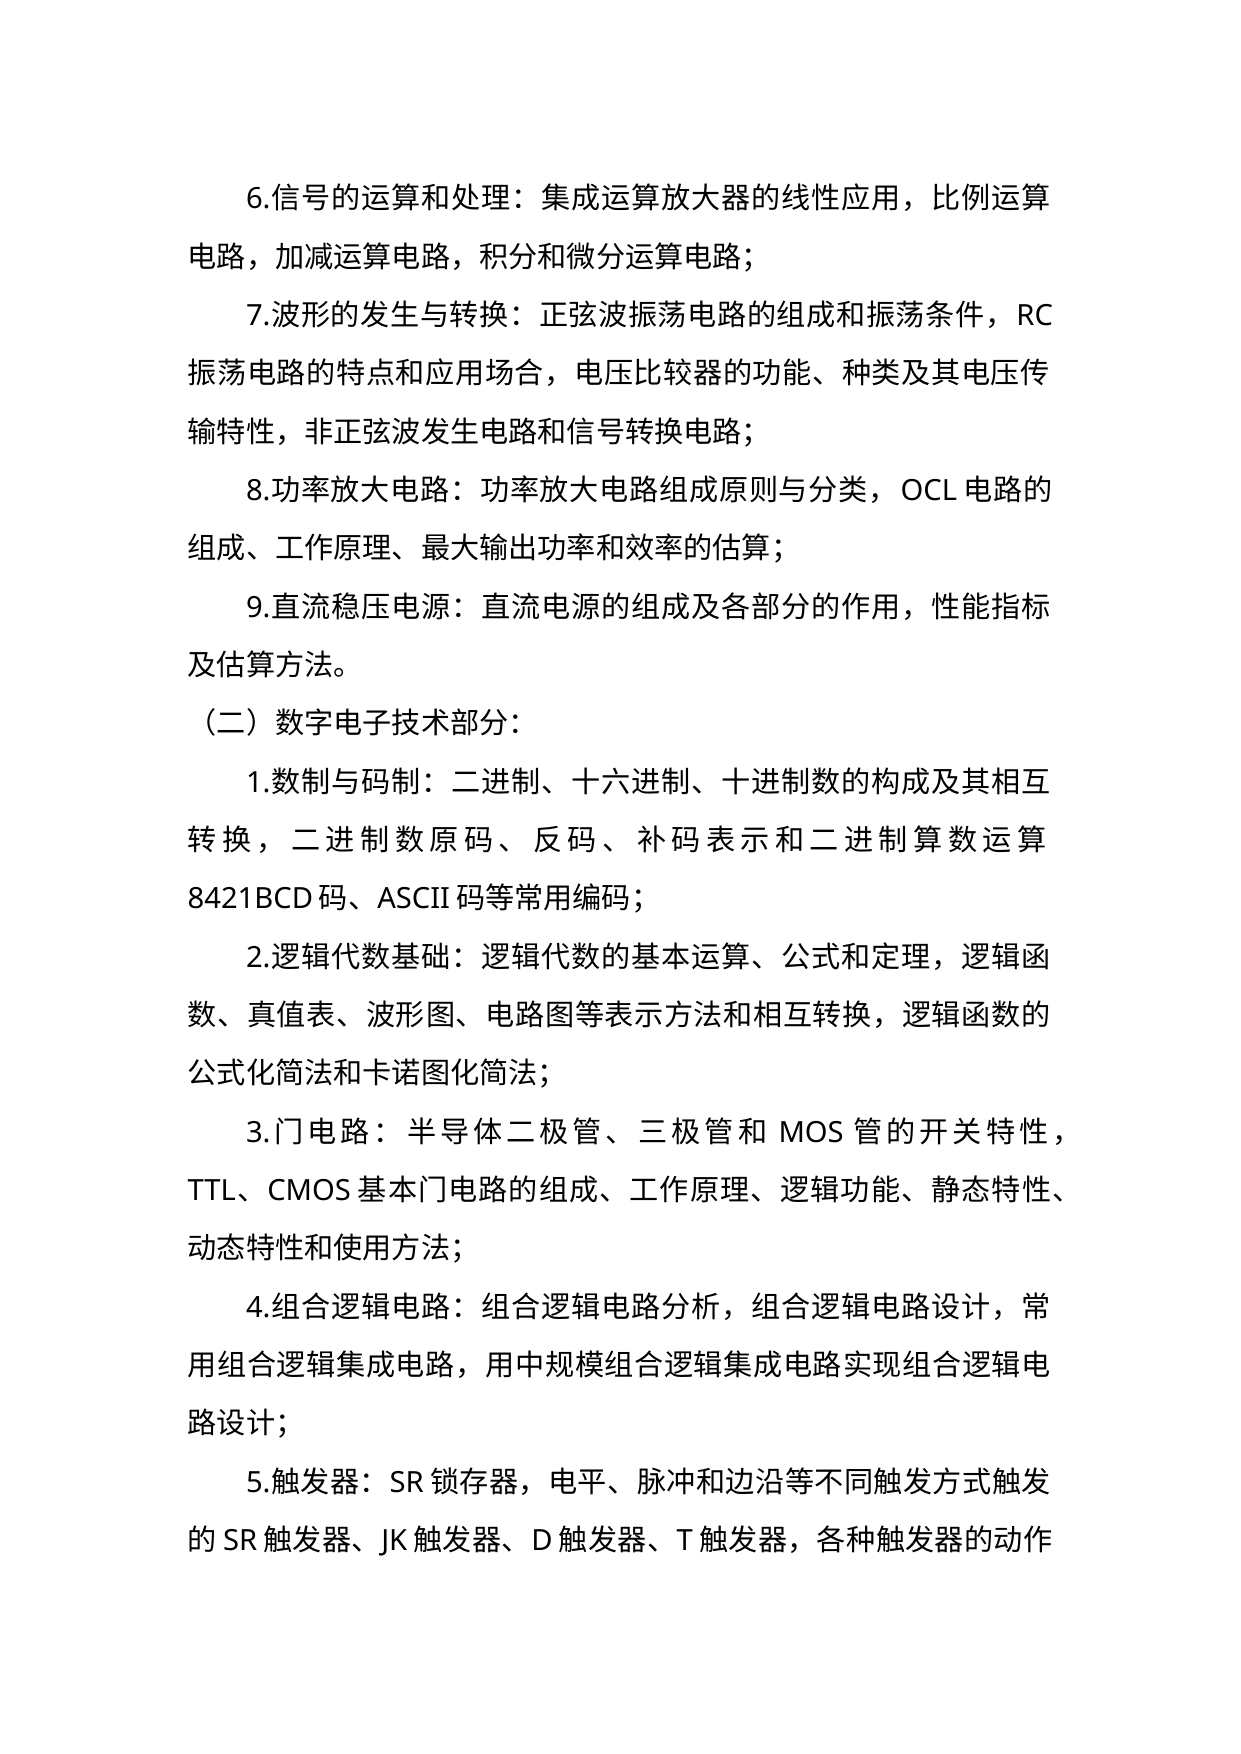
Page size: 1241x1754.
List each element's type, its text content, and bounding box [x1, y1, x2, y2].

text 6.信号的运算和处理：集成运算放大器的线性应用，比例运算电路，加减运算电路，积分和微分运算电路； [187, 162, 1053, 279]
text 3.门电路：半导体二极管、三极管和MOS管的开关特性，TTL、CMOS基本门电路的组成、工作原理、逻辑功能、静态特性、动态特性和使用方法； [187, 1095, 1053, 1270]
text 1.数制与码制：二进制、十六进制、十进制数的构成及其相互转换，二进制数原码、反码、补码表示和二进制算数运算，8421BCD码、ASCII码等常用编码； [187, 745, 1053, 920]
text （二）数字电子技术部分： [187, 687, 1053, 745]
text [187, 1445, 1053, 1562]
text 9.直流稳压电源：直流电源的组成及各部分的作用，性能指标及估算方法。 [187, 570, 1053, 687]
text 7.波形的发生与转换：正弦波振荡电路的组成和振荡条件，RC振荡电路的特点和应用场合，电压比较器的功能、种类及其电压传输特性，非正弦波发生电路和信号转换电路； [187, 279, 1053, 454]
text 8.功率放大电路：功率放大电路组成原则与分类，OCL电路的组成、工作原理、最大输出功率和效率的估算； [187, 454, 1053, 570]
text 2.逻辑代数基础：逻辑代数的基本运算、公式和定理，逻辑函数、真值表、波形图、电路图等表示方法和相互转换，逻辑函数的公式化简法和卡诺图化简法； [187, 920, 1053, 1095]
text 4.组合逻辑电路：组合逻辑电路分析，组合逻辑电路设计，常用组合逻辑集成电路，用中规模组合逻辑集成电路实现组合逻辑电路设计； [187, 1270, 1053, 1445]
